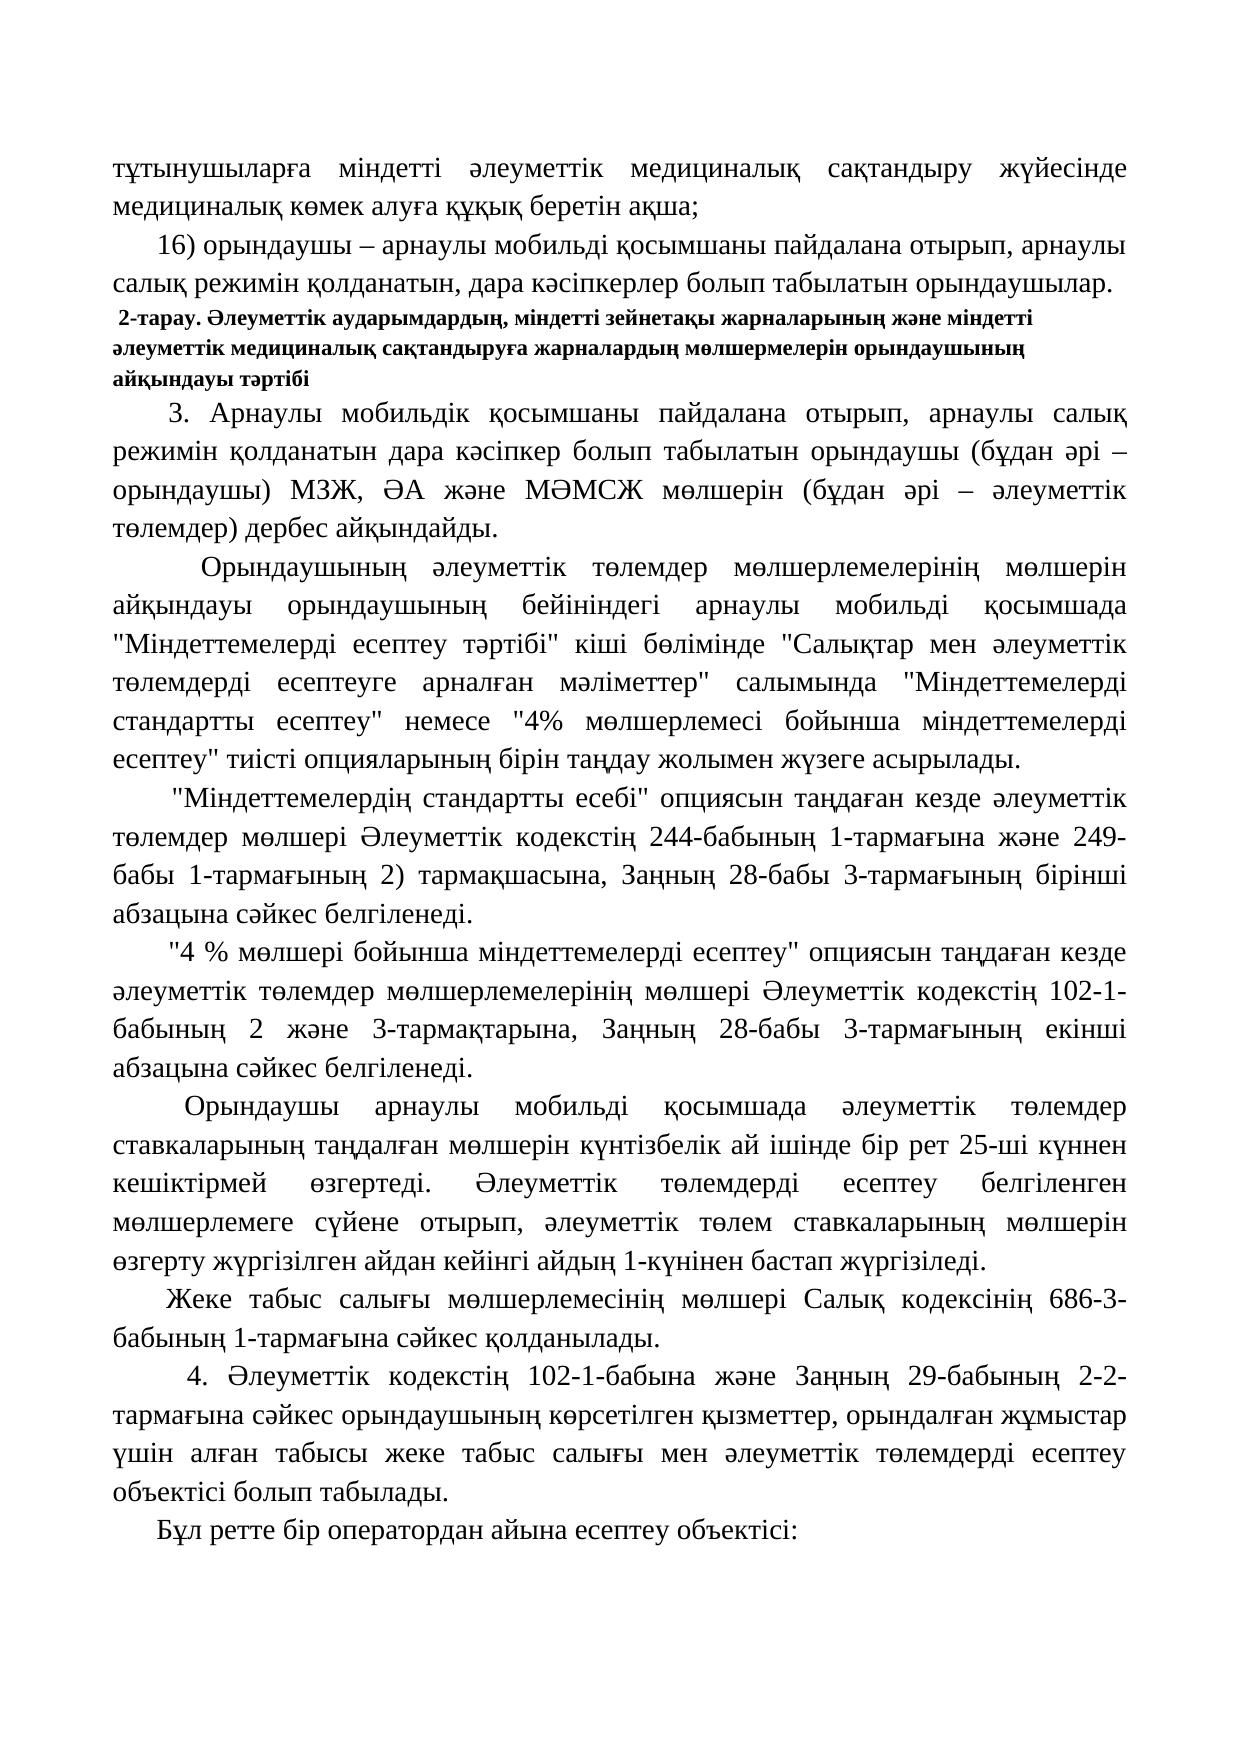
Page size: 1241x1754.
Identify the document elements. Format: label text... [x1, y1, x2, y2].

text Орындаушының әлеуметтік төлемдер мөлшерлемелерінің мөлшерін айқындауы орындаушының бейініндегі арнаулы мобильді қосымшада "Міндеттемелерді есептеу тәртібі" кіші бөлімінде "Салықтар мен әлеуметтік төлемдерді есептеуге арналған мәліметтер" салымында "Міндеттемелерді стандартты есептеу" немесе "4% мөлшерлемесі бойынша міндеттемелерді есептеу" тиісті опцияларының бірін таңдау жолымен жүзеге асырылады. [112, 549, 1128, 775]
text Орындаушы арнаулы мобильді қосымшада әлеуметтік төлемдер ставкаларының таңдалған мөлшерін күнтізбелік ай ішінде бір рет 25-ші күннен кешіктірмей өзгертеді. Әлеуметтік төлемдерді есептеу белгіленген мөлшерлемеге сүйене отырып, әлеуметтік төлем ставкаларының мөлшерін өзгерту жүргізілген айдан кейінгі айдың 1-күнінен бастап жүргізіледі. [112, 1088, 1128, 1276]
text 4. Әлеуметтік кодекстің 102-1-бабына және Заңның 29-бабының 2-2-тармағына сәйкес орындаушының көрсетілген қызметтер, орындалған жұмыстар үшін алған табысы жеке табыс салығы мен әлеуметтік төлемдерді есептеу объектісі болып табылады. [112, 1358, 1128, 1507]
text "Міндеттемелердің стандартты есебі" опциясын таңдаған кезде әлеуметтік төлемдер мөлшері Әлеуметтік кодекстің 244-бабының 1-тармағына және 249-бабы 1-тармағының 2) тармақшасына, Заңның 28-бабы 3-тармағының бірінші абзацына сәйкес белгіленеді. [112, 780, 1128, 929]
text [112, 150, 1128, 222]
text Жеке табыс салығы мөлшерлемесінің мөлшері Салық кодексінің 686-3-бабының 1-тармағына сәйкес қолданылады. [112, 1281, 1128, 1353]
text 2-тарау. Әлеуметтік аударымдардың, міндетті зейнетақы жарналарының және міндетті әлеуметтік медициналық сақтандыруға жарналардың мөлшермелерін орындаушының айқындауы тәртібі [112, 304, 1128, 391]
text "4 % мөлшері бойынша міндеттемелерді есептеу" опциясын таңдаған кезде әлеуметтік төлемдер мөлшерлемелерінің мөлшері Әлеуметтік кодекстің 102-1-бабының 2 және 3-тармақтарына, Заңның 28-бабы 3-тармағының екінші абзацына сәйкес белгіленеді. [112, 934, 1128, 1083]
text Бұл ретте бір оператордан айына есептеу объектісі: [112, 1512, 1128, 1546]
text 3. Арнаулы мобильдік қосымшаны пайдалана отырып, арнаулы салық режимін қолданатын дара кәсіпкер болып табылатын орындаушы (бұдан әрі – орындаушы) МЗЖ, ӘА және МӘМСЖ мөлшерін (бұдан әрі – әлеуметтік төлемдер) дербес айқындайды. [112, 395, 1128, 544]
text 16) орындаушы – арнаулы мобильді қосымшаны пайдалана отырып, арнаулы салық режимін қолданатын, дара кәсіпкерлер болып табылатын орындаушылар. [112, 227, 1128, 299]
